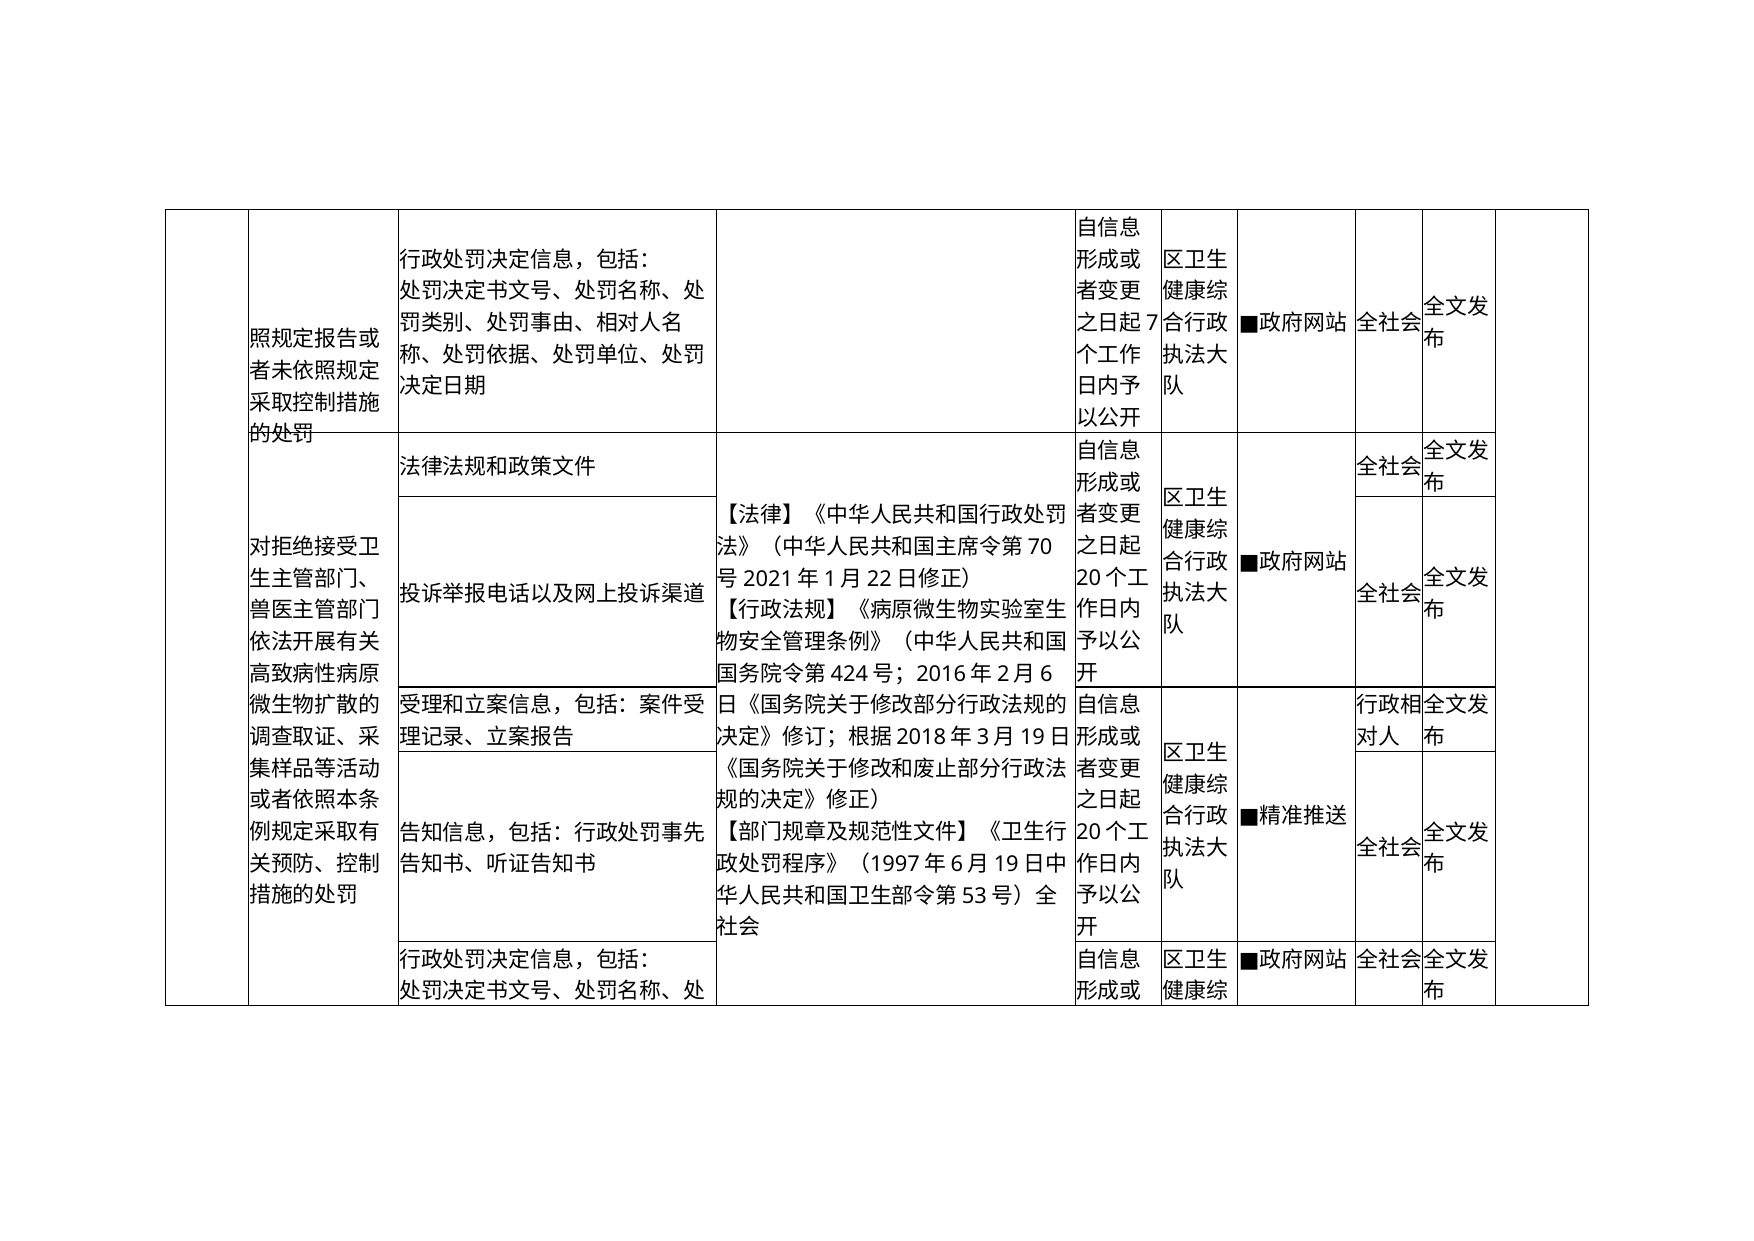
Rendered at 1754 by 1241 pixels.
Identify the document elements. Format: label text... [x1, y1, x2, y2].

table_cell 全文发布 [1423, 497, 1495, 686]
table_cell 区卫生健康综合行政执法大队 [1162, 942, 1237, 1005]
table_cell 对拒绝接受卫生主管部门、兽医主管部门依法开展有关高致病性病原微生物扩散的调查取证、采集样品等活动或者依照本条例规定采取有关预防、控制措施的处罚 [249, 433, 398, 1005]
table_cell 全文发布 [1423, 433, 1495, 496]
table_cell 投诉举报电话以及网上投诉渠道 [399, 497, 716, 686]
table_cell 区卫生健康综合行政执法大队 [1162, 210, 1237, 432]
table_cell 全社会 [1356, 210, 1422, 432]
table_cell 自信息形成或者变更之日起20个工作日内予以公开 [1076, 688, 1161, 941]
table_cell 行政处罚决定信息，包括： 处罚决定书文号、处罚名称、处罚类别、处罚事由、相对人名称、处罚依据、处罚单位、处罚决定日期 [399, 210, 716, 432]
table_cell ■精准推送 [1238, 688, 1355, 941]
table_cell 全文发布 [1423, 688, 1495, 751]
table_cell 全社会 [1356, 433, 1422, 496]
table_cell 全文发布 [1423, 210, 1495, 432]
table_cell ■政府网站 [1238, 433, 1355, 686]
table_cell 全社会 [1356, 942, 1422, 1005]
table_cell ■政府网站 [1238, 942, 1355, 1005]
table_cell 全文发布 [1423, 752, 1495, 941]
table_cell ■政府网站 [1238, 210, 1355, 432]
table_cell 自信息形成或者变更之日起20个工作日内予以公开 [1076, 433, 1161, 686]
table_cell 区卫生健康综合行政执法大队 [1162, 433, 1237, 686]
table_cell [1076, 942, 1161, 1005]
table_cell 法律法规和政策文件 [399, 433, 716, 496]
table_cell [399, 942, 716, 1005]
table_cell 告知信息，包括：行政处罚事先告知书、听证告知书 [399, 752, 716, 941]
table_cell 受理和立案信息，包括：案件受理记录、立案报告 [399, 688, 716, 751]
table_cell 全文发布 [1423, 942, 1495, 1005]
table_cell 自信息形成或者变更之日起7个工作日内予以公开 [1076, 210, 1161, 432]
table_cell 全社会 [1356, 752, 1422, 941]
table_cell 行政相对人 [1356, 688, 1422, 751]
table_cell 区卫生健康综合行政执法大队 [1162, 688, 1237, 941]
table_cell 全社会 [1356, 497, 1422, 686]
table_cell 【法律】《中华人民共和国行政处罚法》（中华人民共和国主席令第70号2021年1月22日修正） 【行政法规】《病原微生物实验室生物安全管理条例》（中华人民共和国国务院令第424号；2016年2月6日《国务院关于修改部分行政法规的决定》修订；根据2018年3月19日《国务院关于修改和废止部分行政法规的决定》修正） 【部门规章及规范性文件】《卫生行政处罚程序》（1997年6月19日中华人民共和国卫生部令第53号）全社会 [717, 433, 1075, 1005]
